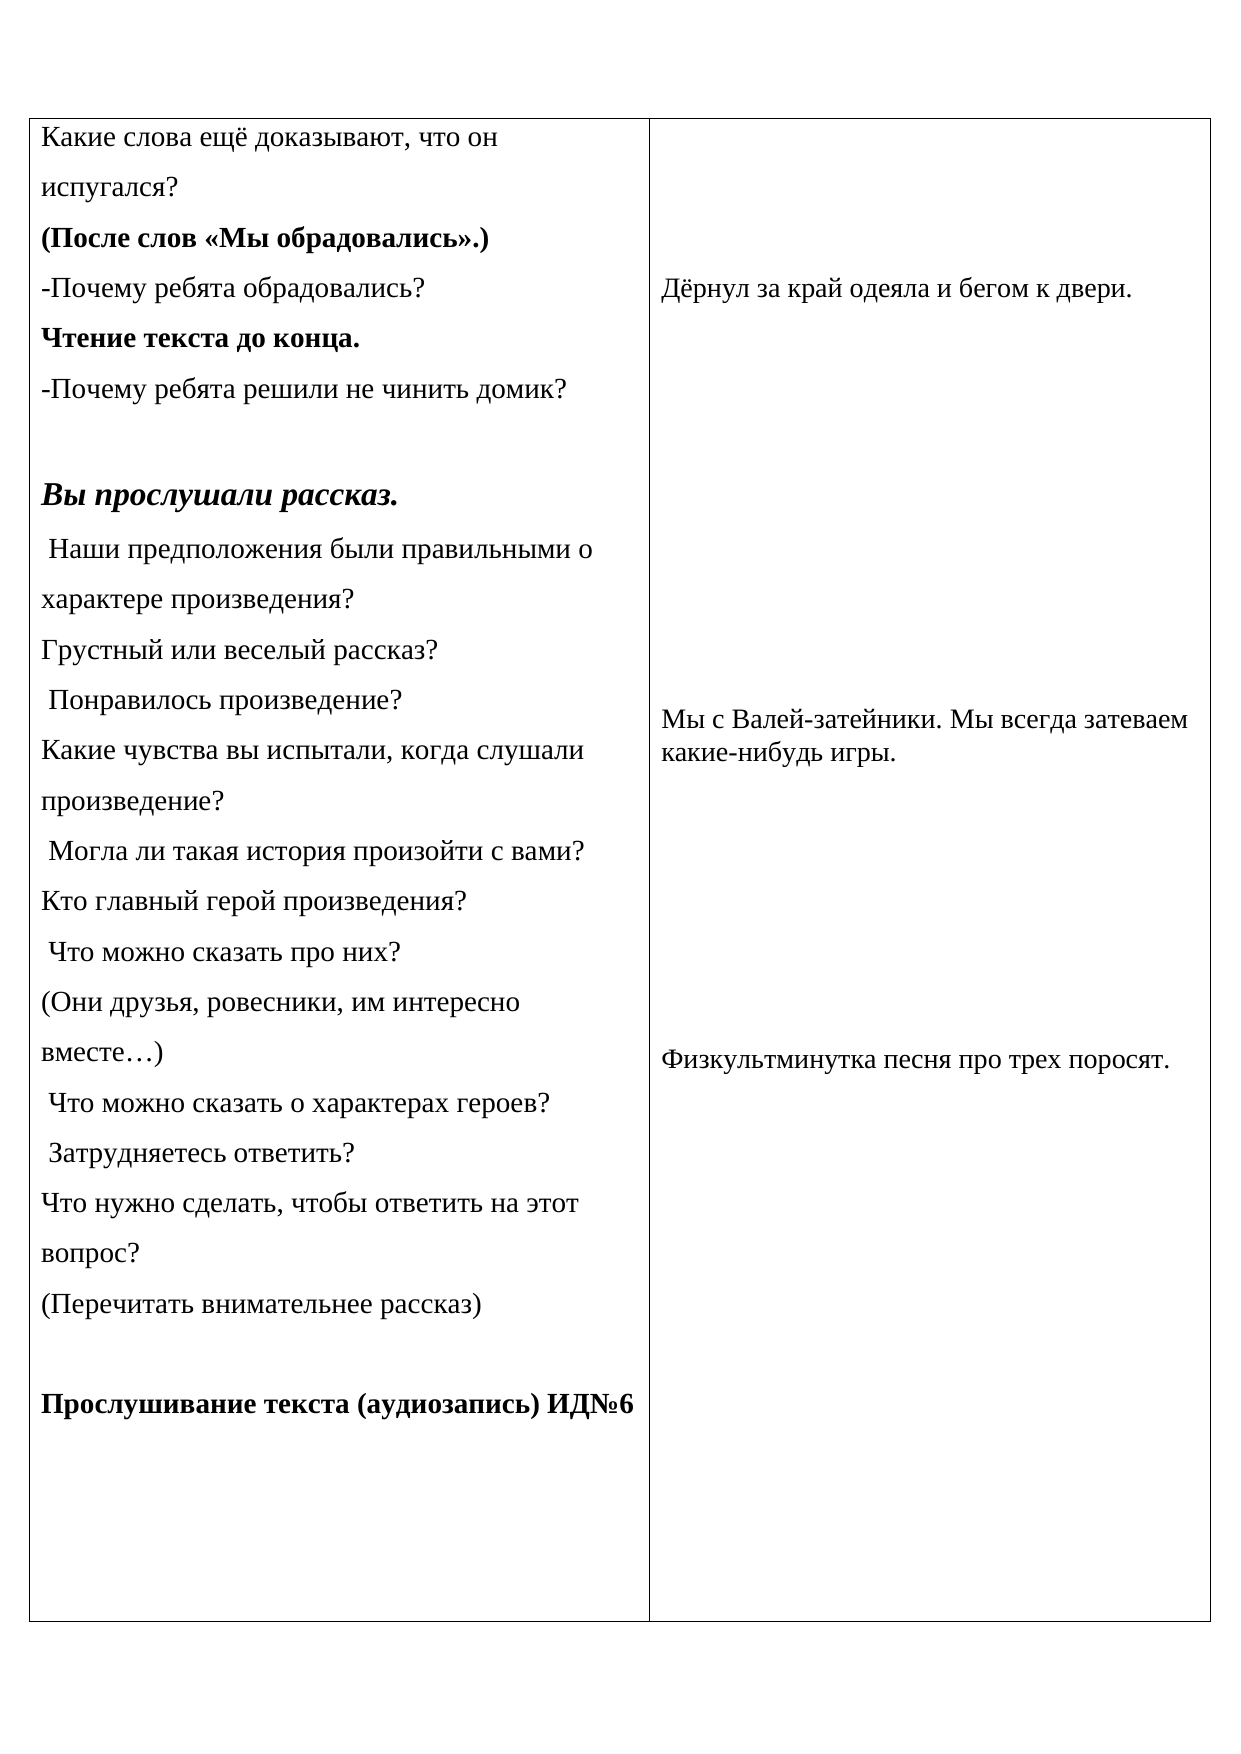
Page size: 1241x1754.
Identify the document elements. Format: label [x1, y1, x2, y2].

table_cell [650, 119, 1210, 1621]
table_cell [30, 119, 649, 1621]
